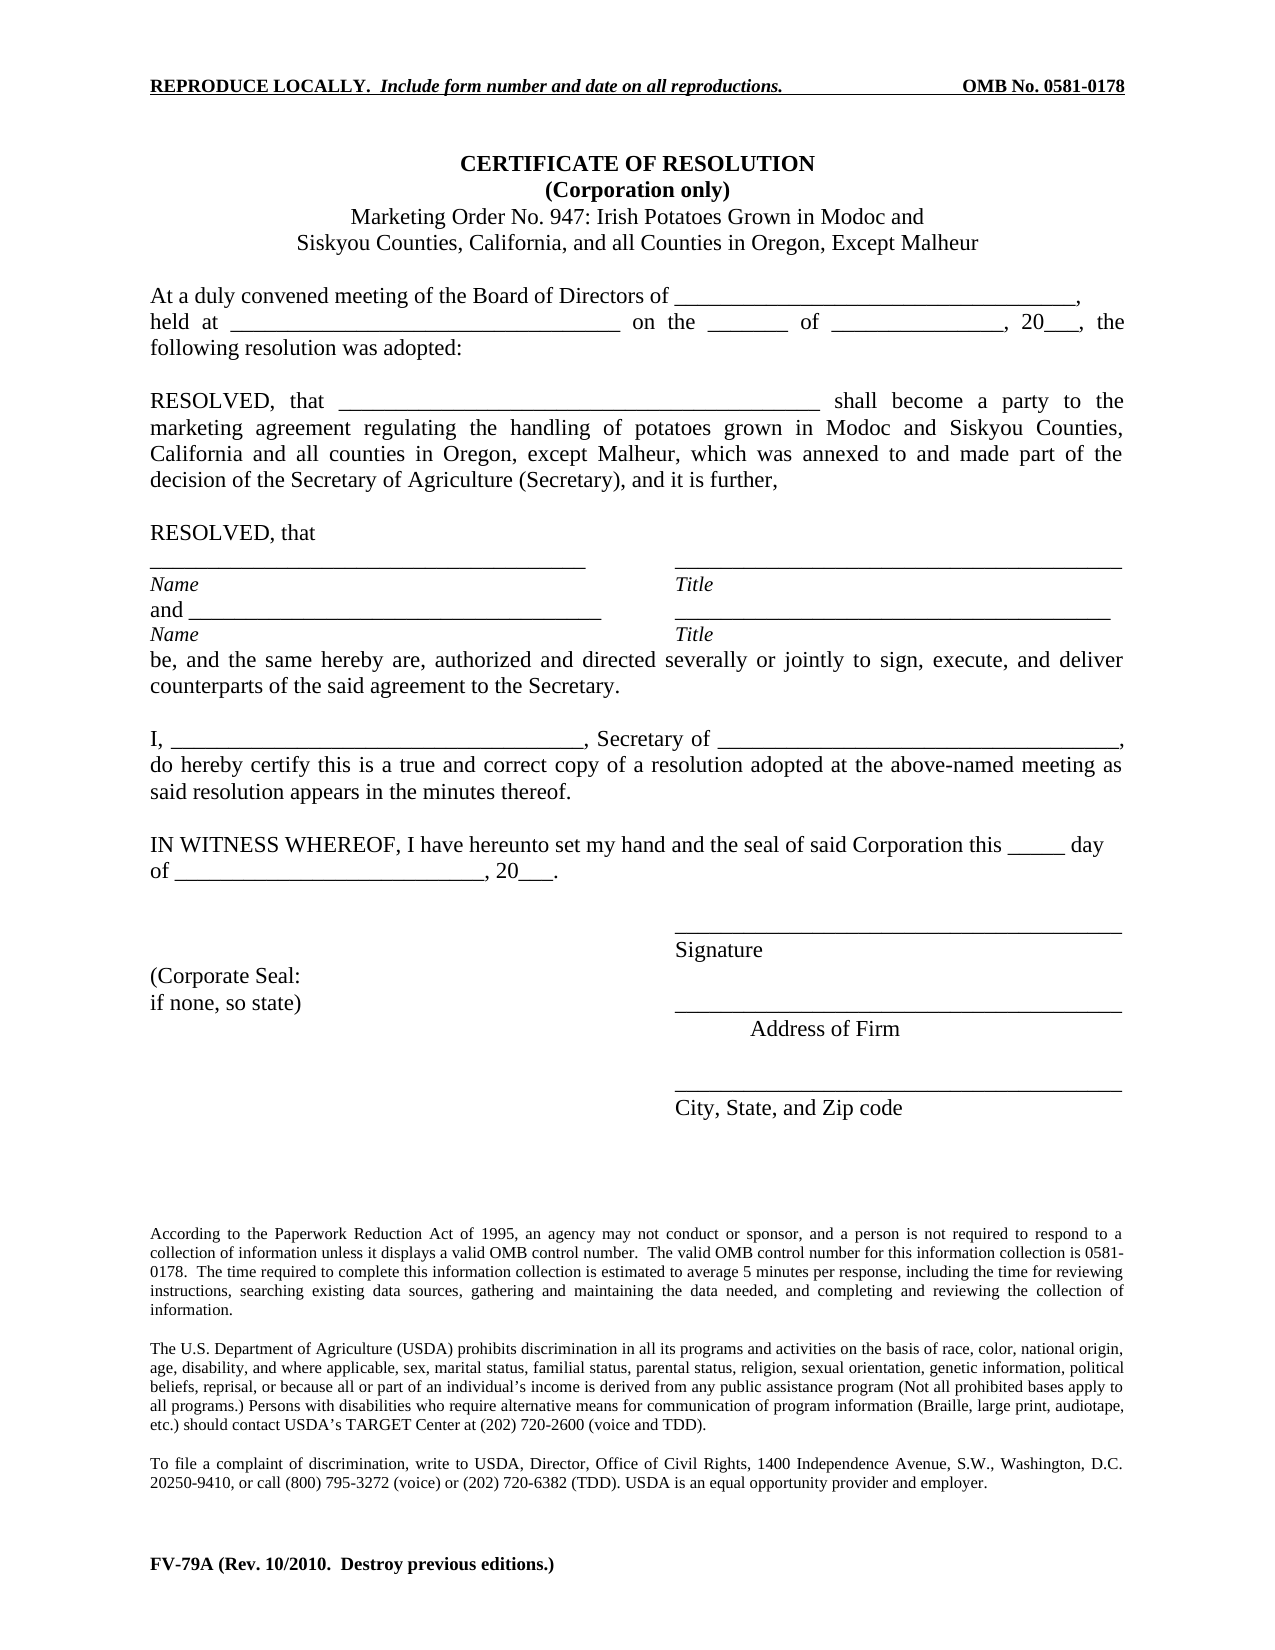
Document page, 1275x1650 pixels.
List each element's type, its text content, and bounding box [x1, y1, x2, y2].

text ______________________________________ _______________________________________ [150, 545, 1125, 572]
text and ____________________________________ ______________________________________ [150, 596, 1125, 622]
text The U.S. Department of Agriculture (USDA) prohibits discrimination in all its programs and activities on the basis of race, color, national origin, age, disability, and where applicable, sex, marital status, familial status, parental status, religion, sexual orientation, genetic information, political beliefs, reprisal, or because all or part of an individual’s income is derived from any public assistance program (Not all prohibited bases apply to all programs.) Persons with disabilities who require alternative means for communication of program information (Braille, large print, audiotape, etc.) should contact USDA’s TARGET Center at (202) 720-2600 (voice and TDD). [150, 1338, 1125, 1434]
text if none, so state) _______________________________________ Address of Firm [150, 989, 1125, 1041]
text Signature [675, 936, 1125, 962]
text Name Title [150, 622, 1125, 646]
text At a duly convened meeting of the Board of Directors of ___________________________________, [150, 282, 1125, 308]
text Name Title [150, 572, 1125, 596]
text City, State, and Zip code [675, 1094, 1125, 1121]
text Marketing Order No. 947: Irish Potatoes Grown in Modoc and [150, 203, 1125, 229]
text (Corporate Seal: [150, 962, 1125, 989]
text RESOLVED, that __________________________________________ shall become a party to the marketing agreement regulating the handling of potatoes grown in Modoc and Siskyou Counties, California and all counties in Oregon, except Malheur, which was annexed to and made part of the decision of the Secretary of Agriculture (Secretary), and it is further, [150, 387, 1125, 493]
text _______________________________________ [675, 1068, 1125, 1094]
text To file a complaint of discrimination, write to USDA, Director, Office of Civil Rights, 1400 Independence Avenue, S.W., Washington, D.C. 20250-9410, or call (800) 795-3272 (voice) or (202) 720-6382 (TDD). USDA is an equal opportunity provider and employer. [150, 1453, 1125, 1492]
text held at __________________________________ on the _______ of _______________, 20___, the following resolution was adopted: [150, 308, 1125, 361]
text According to the Paperwork Reduction Act of 1995, an agency may not conduct or sponsor, and a person is not required to respond to a collection of information unless it displays a valid OMB control number. The valid OMB control number for this information collection is 0581-0178. The time required to complete this information collection is estimated to average 5 minutes per response, including the time for reviewing instructions, searching existing data sources, gathering and maintaining the data needed, and completing and reviewing the collection of information. [150, 1223, 1125, 1319]
text Siskyou Counties, California, and all Counties in Oregon, Except Malheur [150, 229, 1125, 255]
text CERTIFICATE OF RESOLUTION [150, 150, 1125, 176]
text RESOLVED, that [150, 519, 1125, 545]
text I, ____________________________________, Secretary of ___________________________________, do hereby certify this is a true and correct copy of a resolution adopted at the above-named meeting as said resolution appears in the minutes thereof. [150, 725, 1125, 804]
text (Corporation only) [150, 176, 1125, 203]
text be, and the same hereby are, authorized and directed severally or jointly to sign, execute, and deliver counterparts of the said agreement to the Secretary. [150, 646, 1125, 699]
text IN WITNESS WHEREOF, I have hereunto set my hand and the seal of said Corporation this _____ day of ___________________________, 20___. [150, 831, 1125, 883]
text _______________________________________ [675, 910, 1125, 936]
